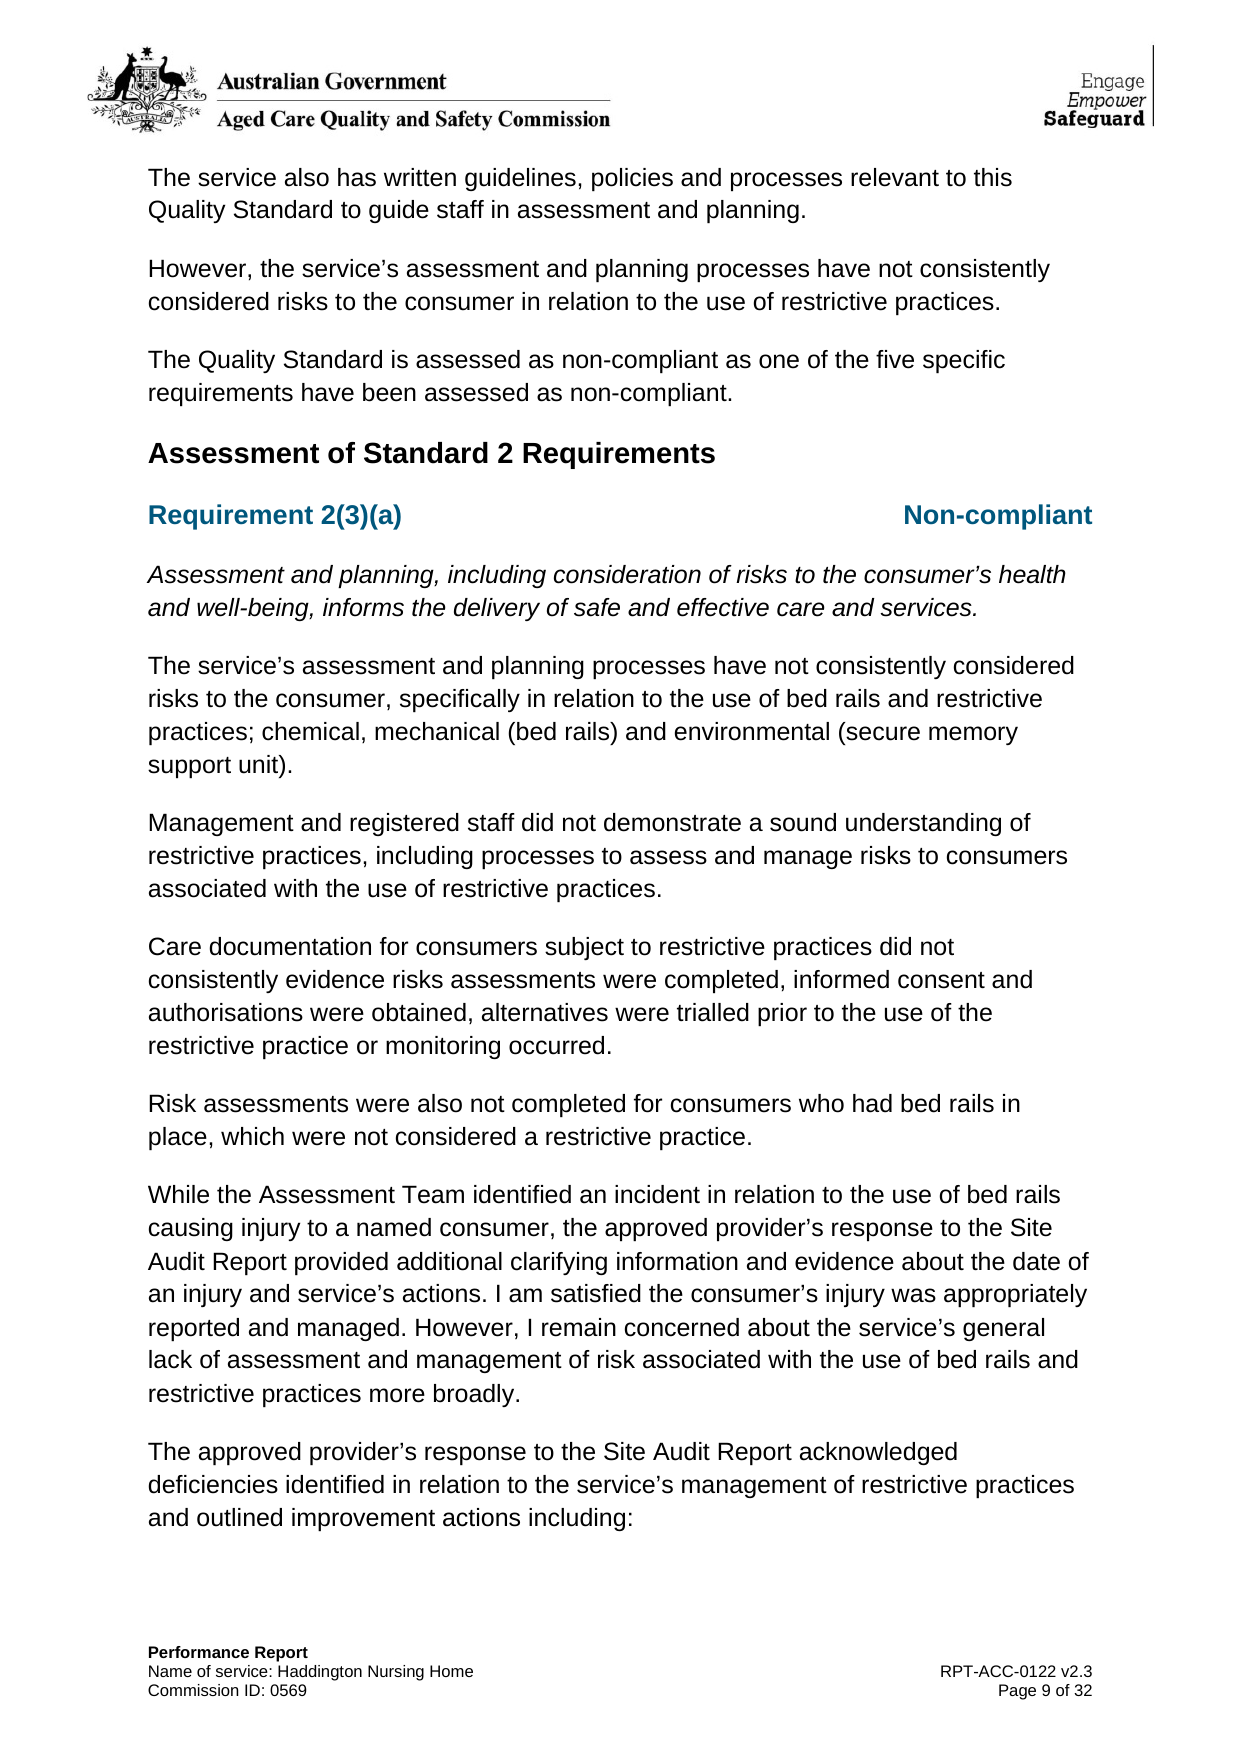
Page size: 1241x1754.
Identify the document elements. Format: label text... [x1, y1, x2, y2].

text The service also has written guidelines, policies and processes relevant to this Quality Standard to guide staff in assessment and planning. [148, 162, 1092, 224]
text While the Assessment Team identified an incident in relation to the use of bed rails causing injury to a named consumer, the approved provider’s response to the Site Audit Report provided additional clarifying information and evidence about the date of an injury and service’s actions. I am satisfied the consumer’s injury was appropriately reported and managed. However, I remain concerned about the service’s general lack of assessment and management of risk associated with the use of bed rails and restrictive practices more broadly. [148, 1180, 1092, 1407]
text Risk assessments were also not completed for consumers who had bed rails in place, which were not considered a restrictive practice. [148, 1089, 1092, 1151]
picture [1, 0, 1241, 154]
subtitle Assessment of Standard 2 Requirements [148, 436, 1092, 469]
text However, the service’s assessment and planning processes have not consistently considered risks to the consumer in relation to the use of restrictive practices. [148, 253, 1092, 315]
text Management and registered staff did not demonstrate a sound understanding of restrictive practices, including processes to assess and manage risks to consumers associated with the use of restrictive practices. [148, 808, 1092, 903]
text The Quality Standard is assessed as non-compliant as one of the five specific requirements have been assessed as non-compliant. [148, 344, 1092, 406]
text The service’s assessment and planning processes have not consistently considered risks to the consumer, specifically in relation to the use of bed rails and restrictive practices; chemical, mechanical (bed rails) and environmental (secure memory support unit). [148, 651, 1092, 779]
text Assessment and planning, including consideration of risks to the consumer’s health and well-being, informs the delivery of safe and effective care and services. [148, 560, 1092, 622]
text Care documentation for consumers subject to restrictive practices did not consistently evidence risks assessments were completed, informed consent and authorisations were obtained, alternatives were trialled prior to the use of the restrictive practice or monitoring occurred. [148, 932, 1092, 1060]
subtitle Requirement 2(3)(a) Non-compliant [148, 499, 1092, 530]
text The approved provider’s response to the Site Audit Report acknowledged deficiencies identified in relation to the service’s management of restrictive practices and outlined improvement actions including: [148, 1437, 1092, 1531]
